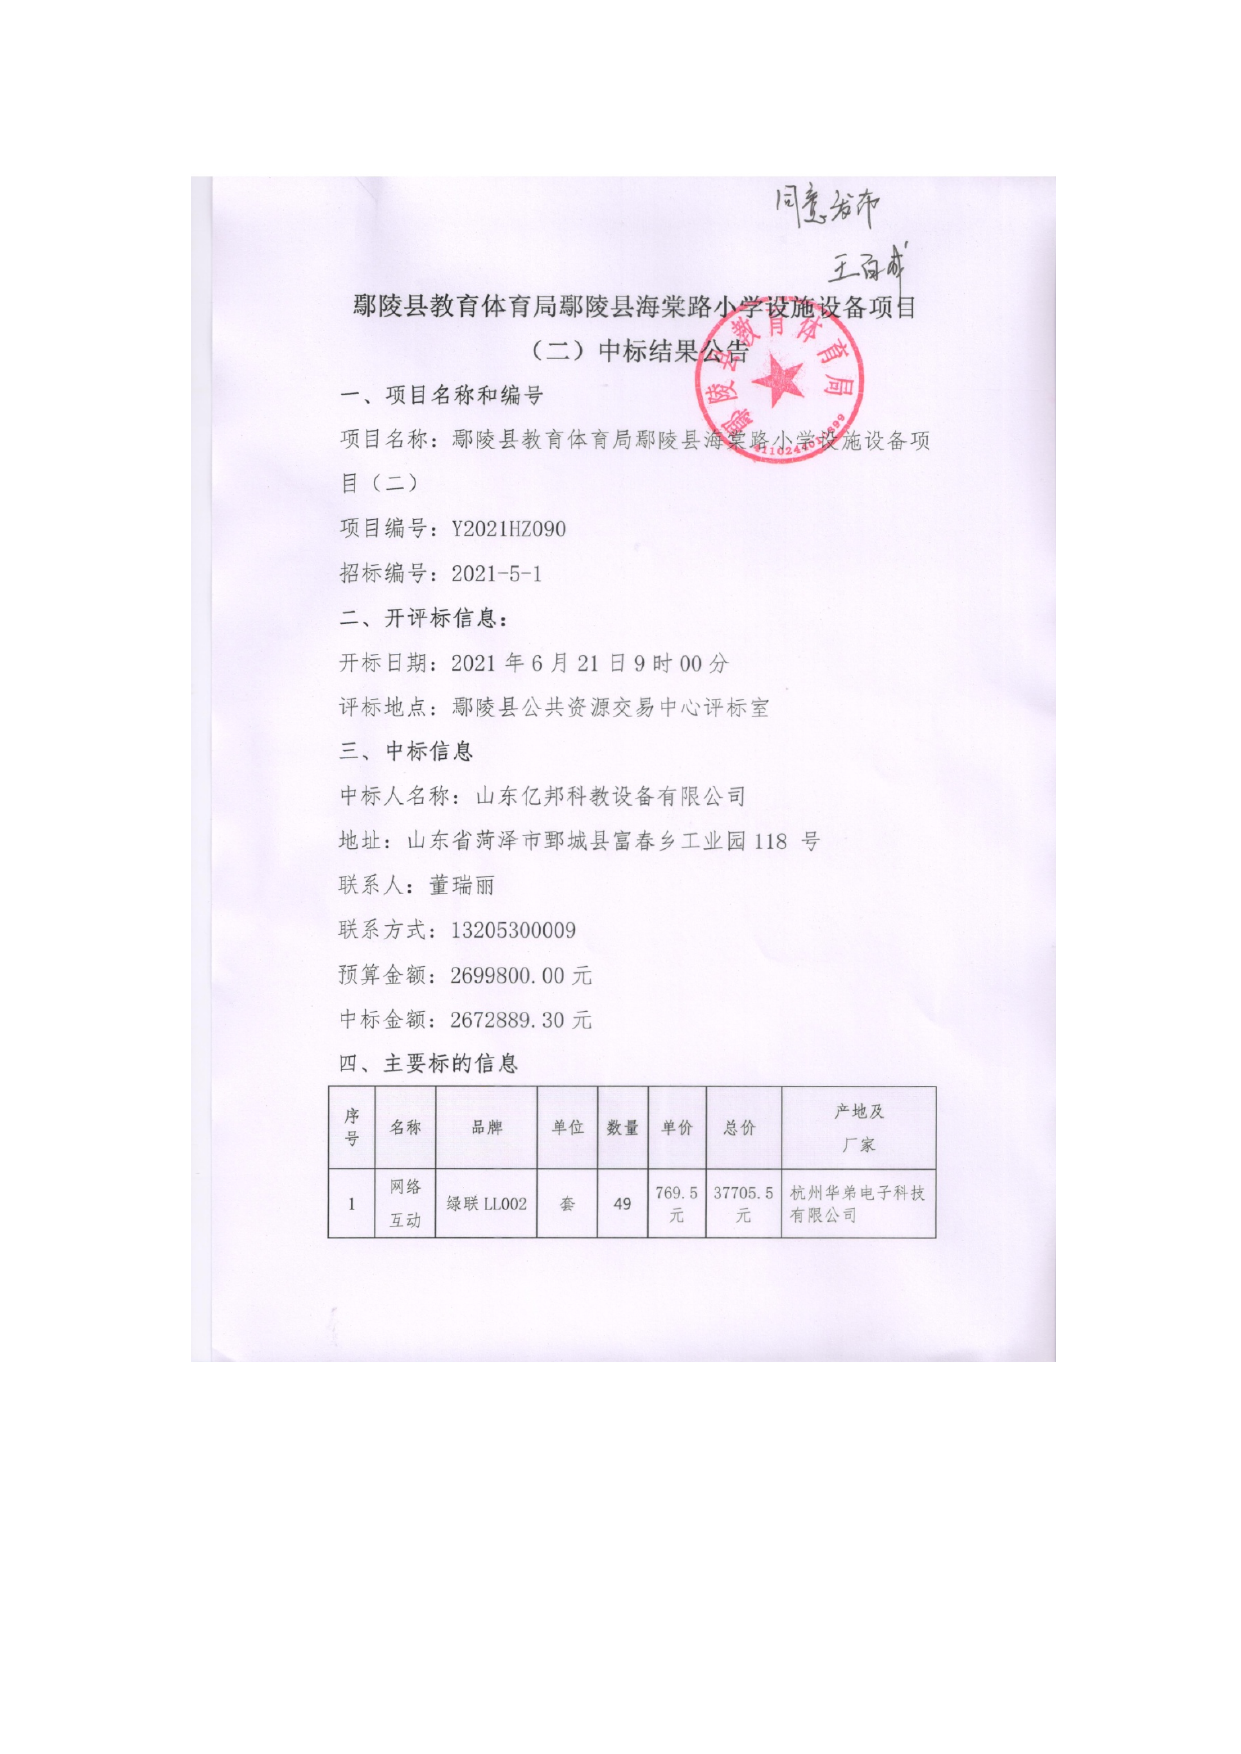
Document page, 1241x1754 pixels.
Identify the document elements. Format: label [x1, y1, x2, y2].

picture [191, 163, 1056, 1361]
